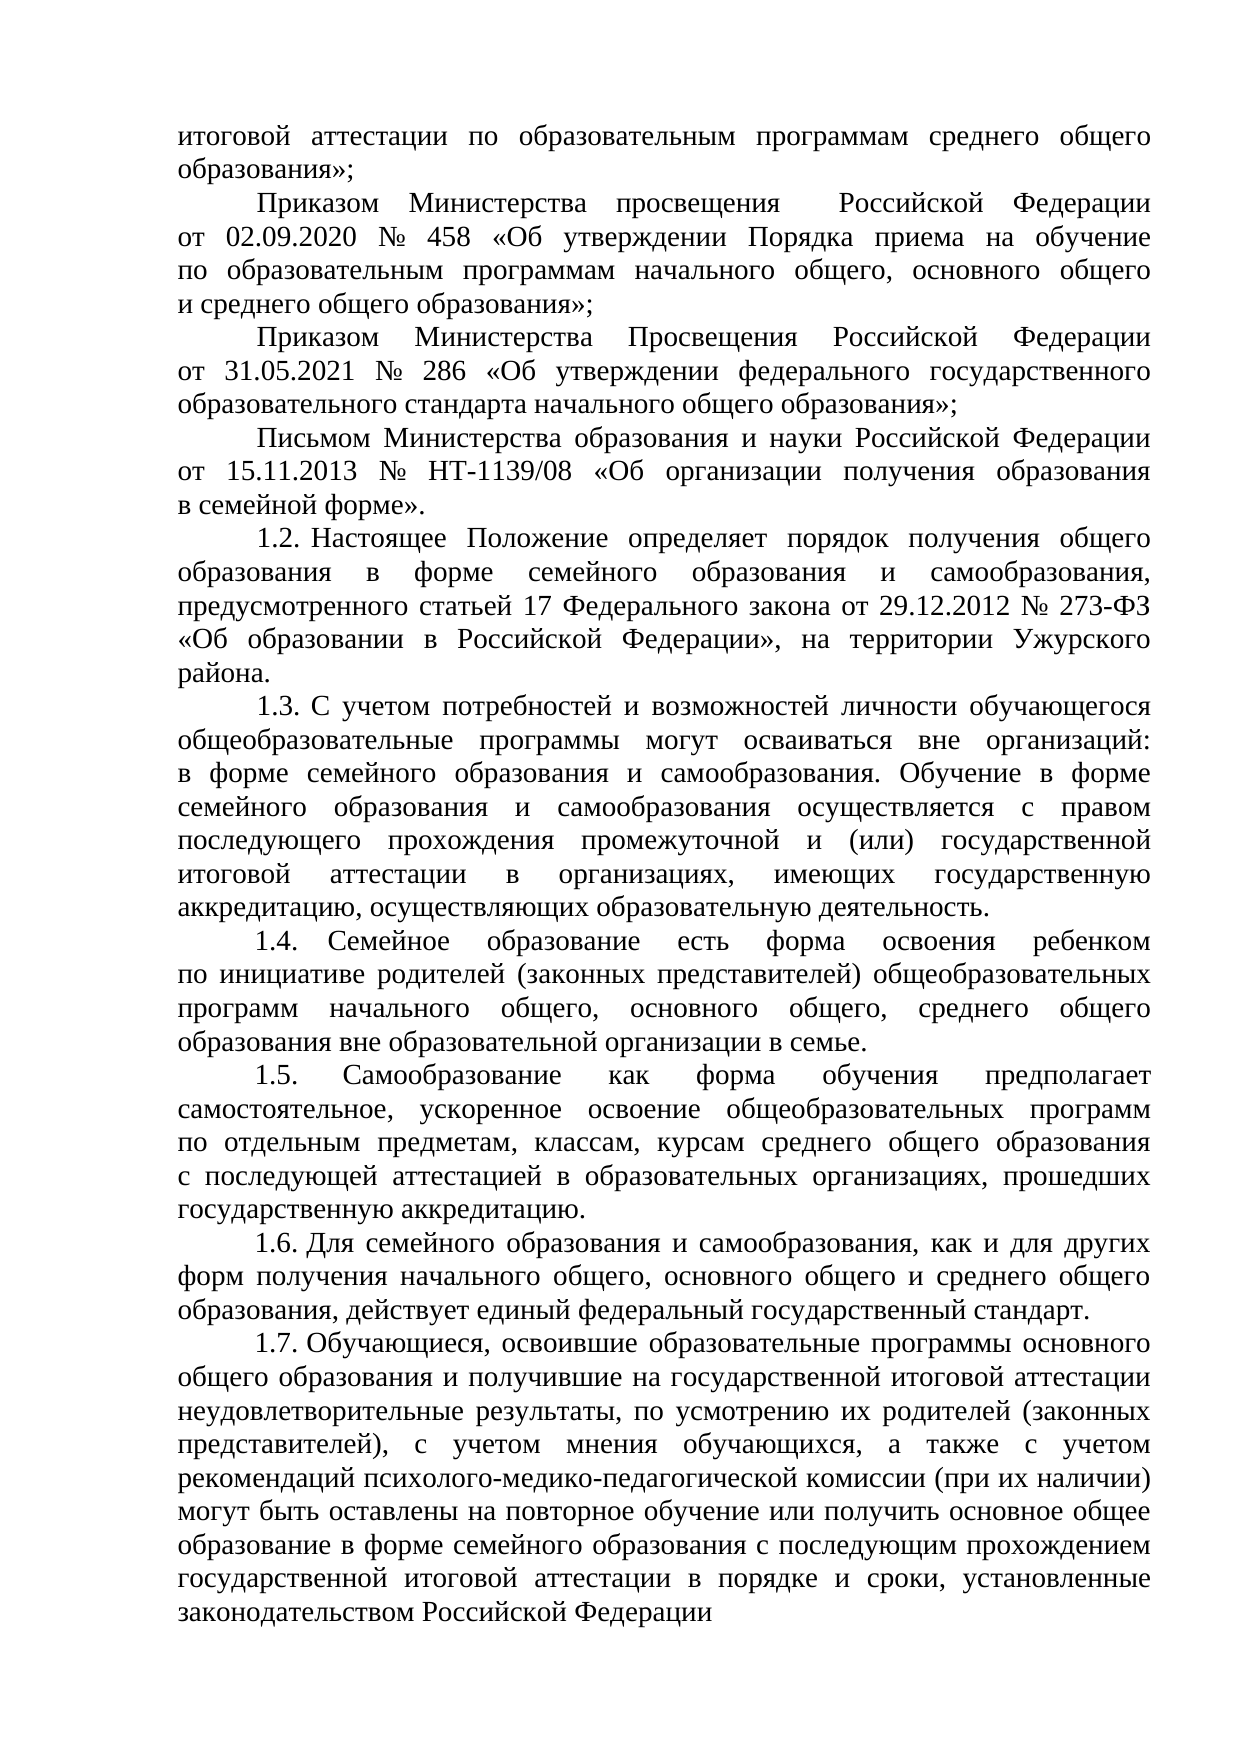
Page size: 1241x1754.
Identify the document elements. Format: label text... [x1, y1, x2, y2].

list Для семейного образования и самообразования, как и для других форм получения начального общего, основного общего и среднего общего образования, действует единый федеральный государственный стандарт. [177, 1225, 1152, 1326]
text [177, 118, 1152, 185]
text Приказом Министерства просвещения Российской Федерации от 02.09.2020 № 458 «Об утверждении Порядка приема на обучение по образовательным программам начального общего, основного общего и среднего общего образования»; [177, 185, 1152, 319]
list С учетом потребностей и возможностей личности обучающегося общеобразовательные программы могут осваиваться вне организаций: в форме семейного образования и самообразования. Обучение в форме семейного образования и самообразования осуществляется с правом последующего прохождения промежуточной и (или) государственной итоговой аттестации в организациях, имеющих государственную аккредитацию, осуществляющих образовательную деятельность. [177, 688, 1152, 923]
list Самообразование как форма обучения предполагает самостоятельное, ускоренное освоение общеобразовательных программ по отдельным предметам, классам, курсам среднего общего образования с последующей аттестацией в образовательных организациях, прошедших государственную аккредитацию. [177, 1057, 1152, 1225]
text Письмом Министерства образования и науки Российской Федерации от 15.11.2013 № НТ-1139/08 «Об организации получения образования в семейной форме». [177, 420, 1152, 521]
list Настоящее Положение определяет порядок получения общего образования в форме семейного образования и самообразования, предусмотренного статьей 17 Федерального закона от 29.12.2012 № 273-ФЗ «Об образовании в Российской Федерации», на территории Ужурского района. [177, 521, 1152, 688]
list Обучающиеся, освоившие образовательные программы основного общего образования и получившие на государственной итоговой аттестации неудовлетворительные результаты, по усмотрению их родителей (законных представителей), с учетом мнения обучающихся, а также с учетом рекомендаций психолого-медико-педагогической комиссии (при их наличии) могут быть оставлены на повторное обучение или получить основное общее образование в форме семейного образования с последующим прохождением государственной итоговой аттестации в порядке и сроки, установленные законодательством Российской Федерации [177, 1326, 1152, 1627]
text Приказом Министерства Просвещения Российской Федерации от 31.05.2021 № 286 «Об утверждении федерального государственного образовательного стандарта начального общего образования»; [177, 319, 1152, 420]
list Семейное образование есть форма освоения ребенком по инициативе родителей (законных представителей) общеобразовательных программ начального общего, основного общего, среднего общего образования вне образовательной организации в семье. [177, 923, 1152, 1057]
